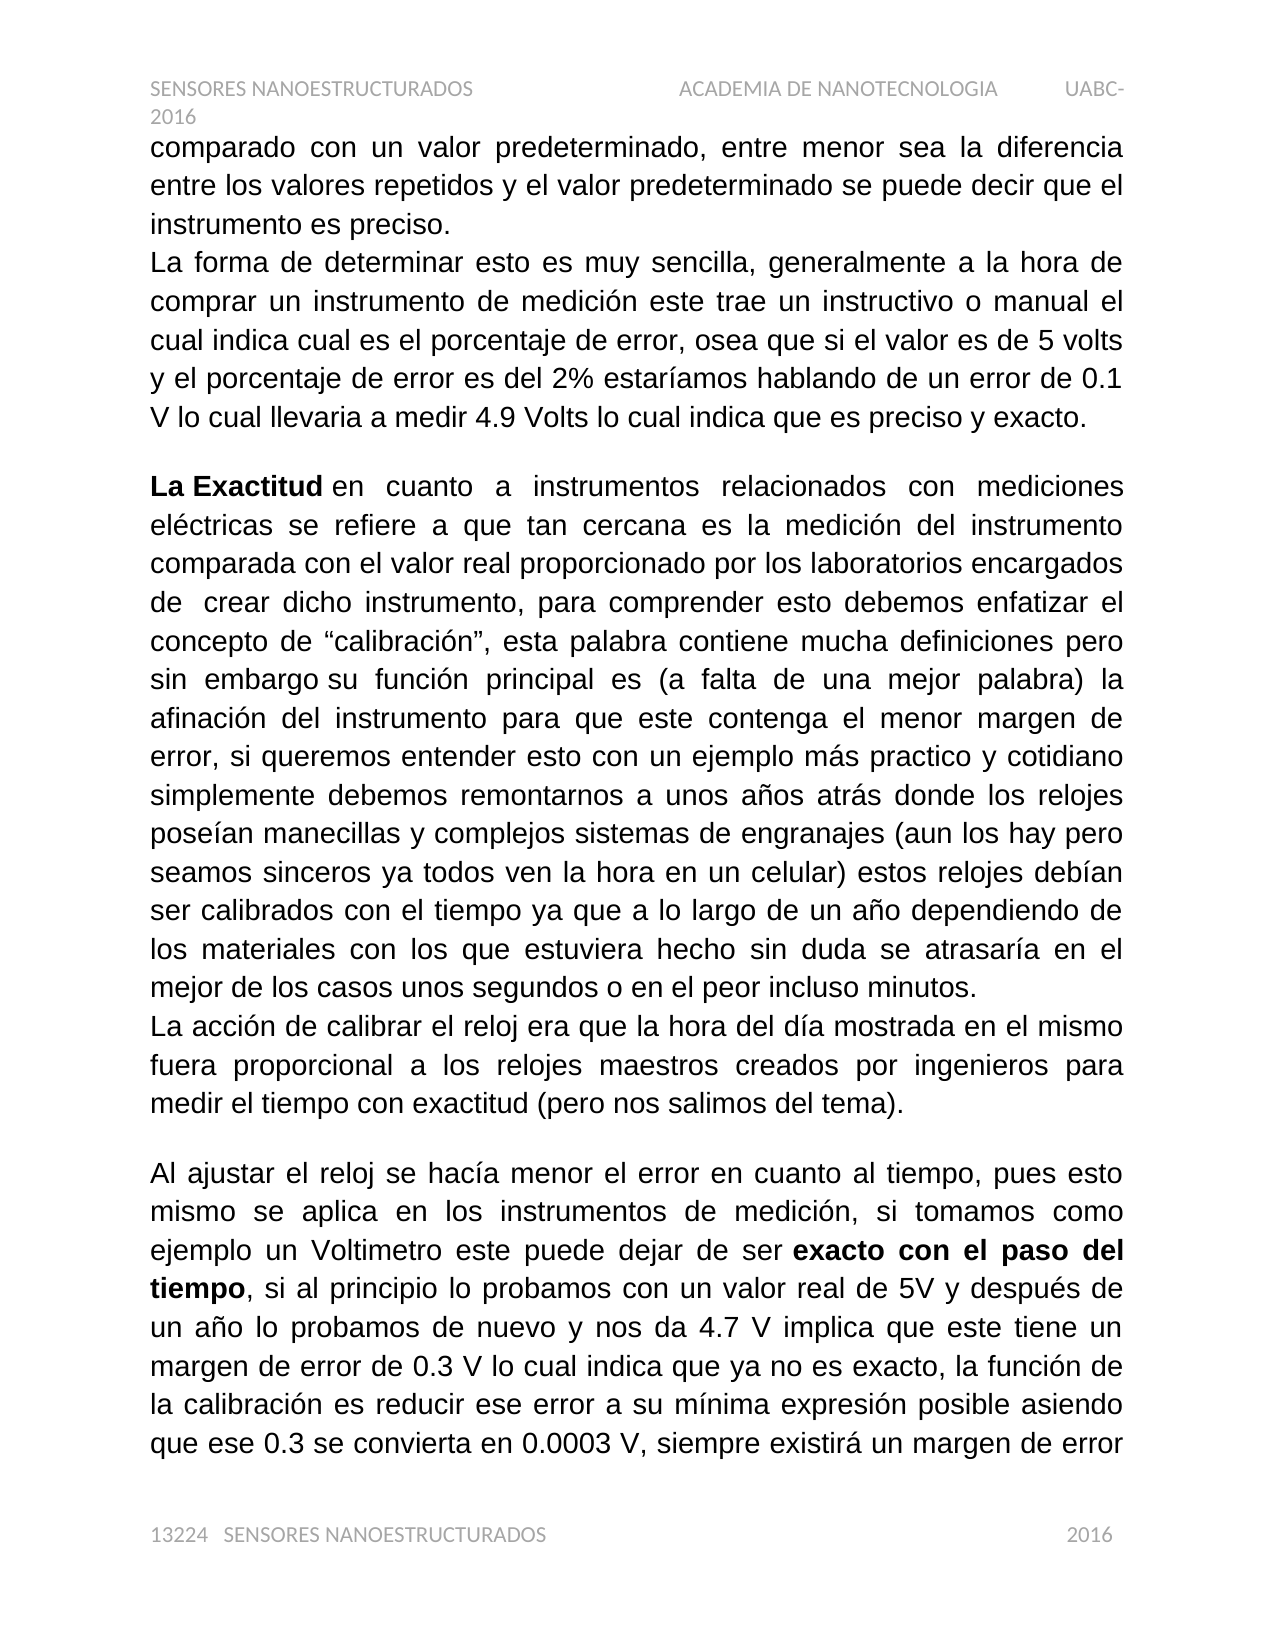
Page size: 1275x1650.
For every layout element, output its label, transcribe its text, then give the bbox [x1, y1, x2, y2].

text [150, 130, 1125, 240]
text La forma de determinar esto es muy sencilla, generalmente a la hora de comprar un instrumento de medición este trae un instructivo o manual el cual indica cual es el porcentaje de error, osea que si el valor es de 5 volts y el porcentaje de error es del 2% estaríamos hablando de un error de 0.1 V lo cual llevaria a medir 4.9 Volts lo cual indica que es preciso y exacto. [150, 245, 1125, 433]
text La Exactitud en cuanto a instrumentos relacionados con mediciones eléctricas se refiere a que tan cercana es la medición del instrumento comparada con el valor real proporcionado por los laboratorios encargados de crear dicho instrumento, para comprender esto debemos enfatizar el concepto de “calibración”, esta palabra contiene mucha definiciones pero sin embargo su función principal es (a falta de una mejor palabra) la afinación del instrumento para que este contenga el menor margen de error, si queremos entender esto con un ejemplo más practico y cotidiano simplemente debemos remontarnos a unos años atrás donde los relojes poseían manecillas y complejos sistemas de engranajes (aun los hay pero seamos sinceros ya todos ven la hora en un celular) estos relojes debían ser calibrados con el tiempo ya que a lo largo de un año dependiendo de los materiales con los que estuviera hecho sin duda se atrasaría en el mejor de los casos unos segundos o en el peor incluso minutos. [150, 469, 1125, 1004]
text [150, 1156, 1125, 1459]
text La acción de calibrar el reloj era que la hora del día mostrada en el mismo fuera proporcional a los relojes maestros creados por ingenieros para medir el tiempo con exactitud (pero nos salimos del tema). [150, 1009, 1125, 1119]
